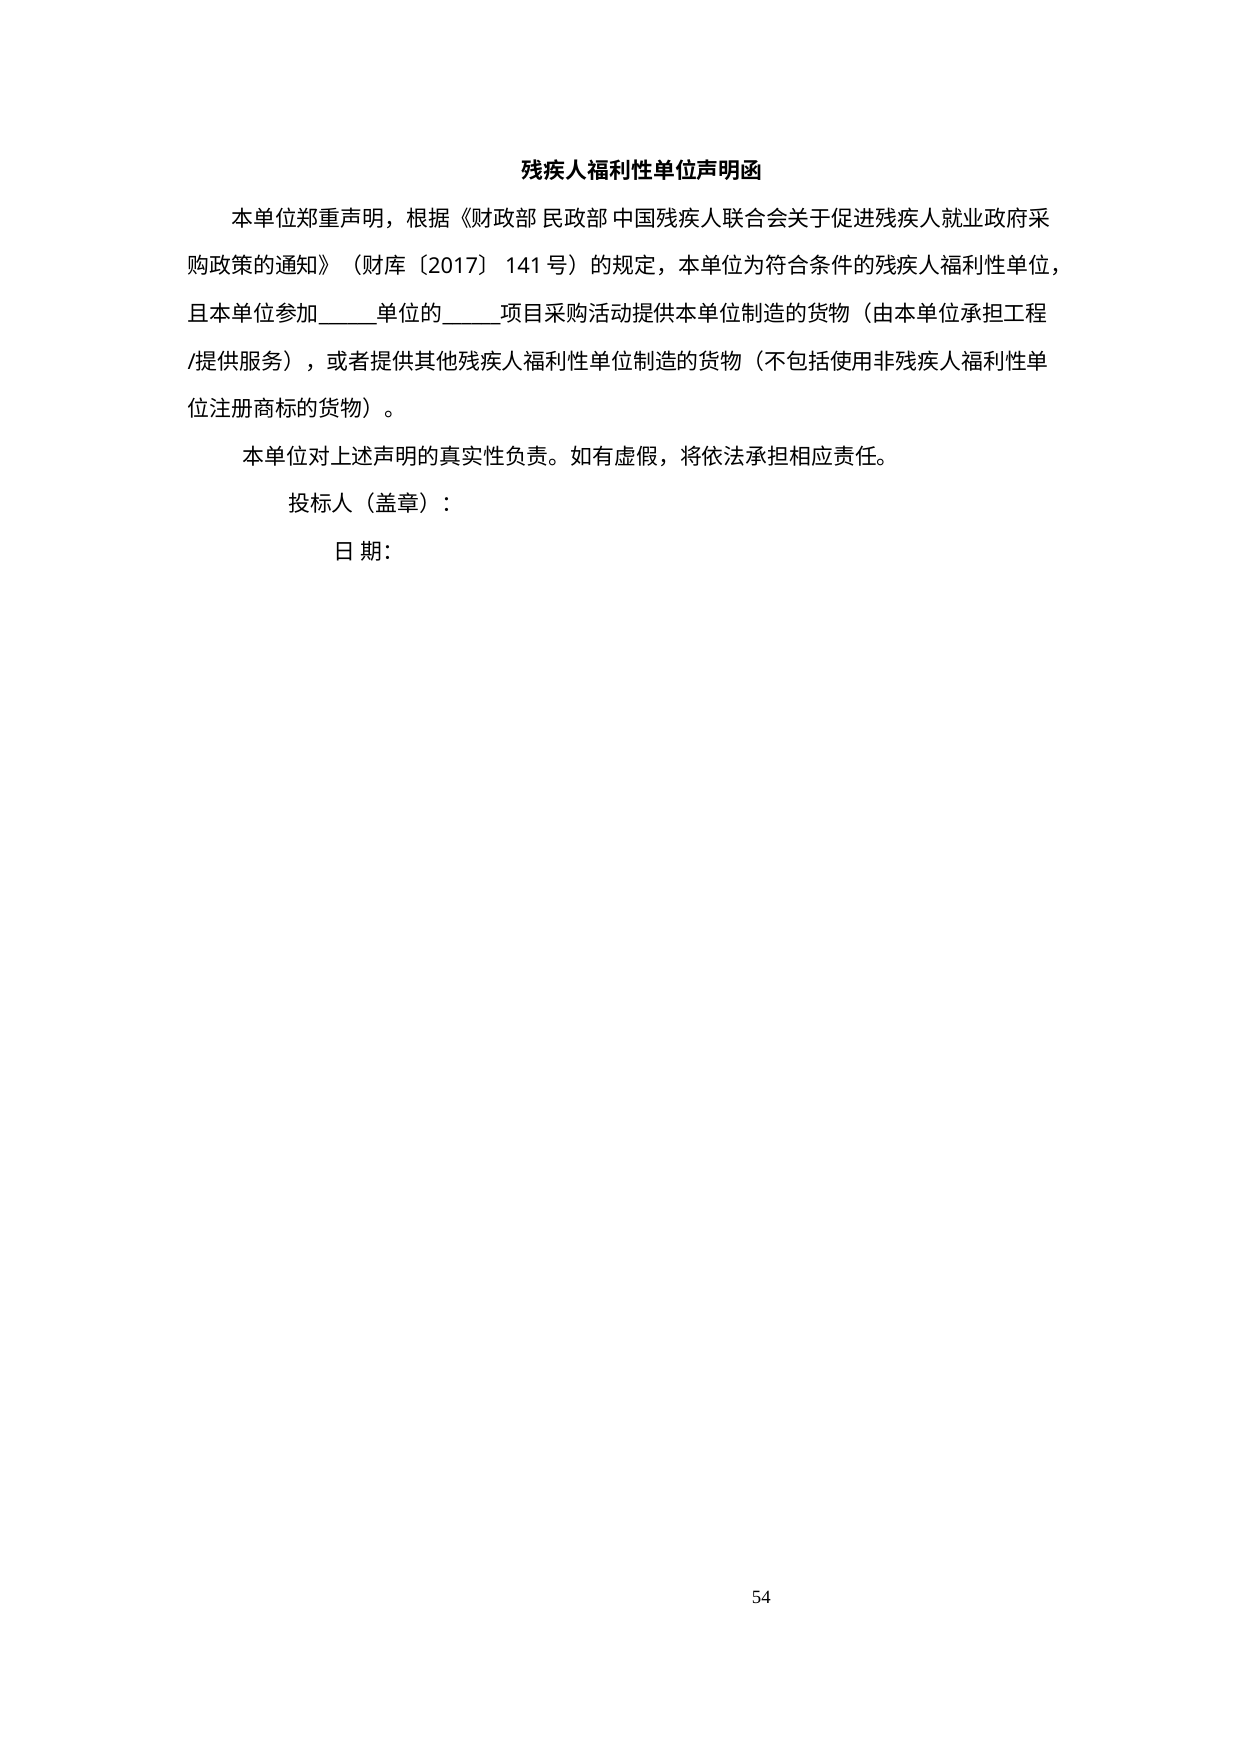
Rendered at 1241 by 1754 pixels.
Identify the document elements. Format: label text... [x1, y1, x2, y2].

text 本单位对上述声明的真实性负责。如有虚假，将依法承担相应责任。 [187, 439, 1053, 471]
text 本单位郑重声明，根据《财政部 民政部 中国残疾人联合会关于促进残疾人就业政府采购政策的通知》（财库〔2017〕 141号）的规定，本单位为符合条件的残疾人福利性单位，且本单位参加______单位的______项目采购活动提供本单位制造的货物（由本单位承担工程/提供服务），或者提供其他残疾人福利性单位制造的货物（不包括使用非残疾人福利性单位注册商标的货物）。 [187, 201, 1053, 423]
text 投标人（盖章）： [187, 486, 1053, 518]
text 日 期： [187, 534, 1053, 566]
text 残疾人福利性单位声明函 [187, 153, 1053, 185]
